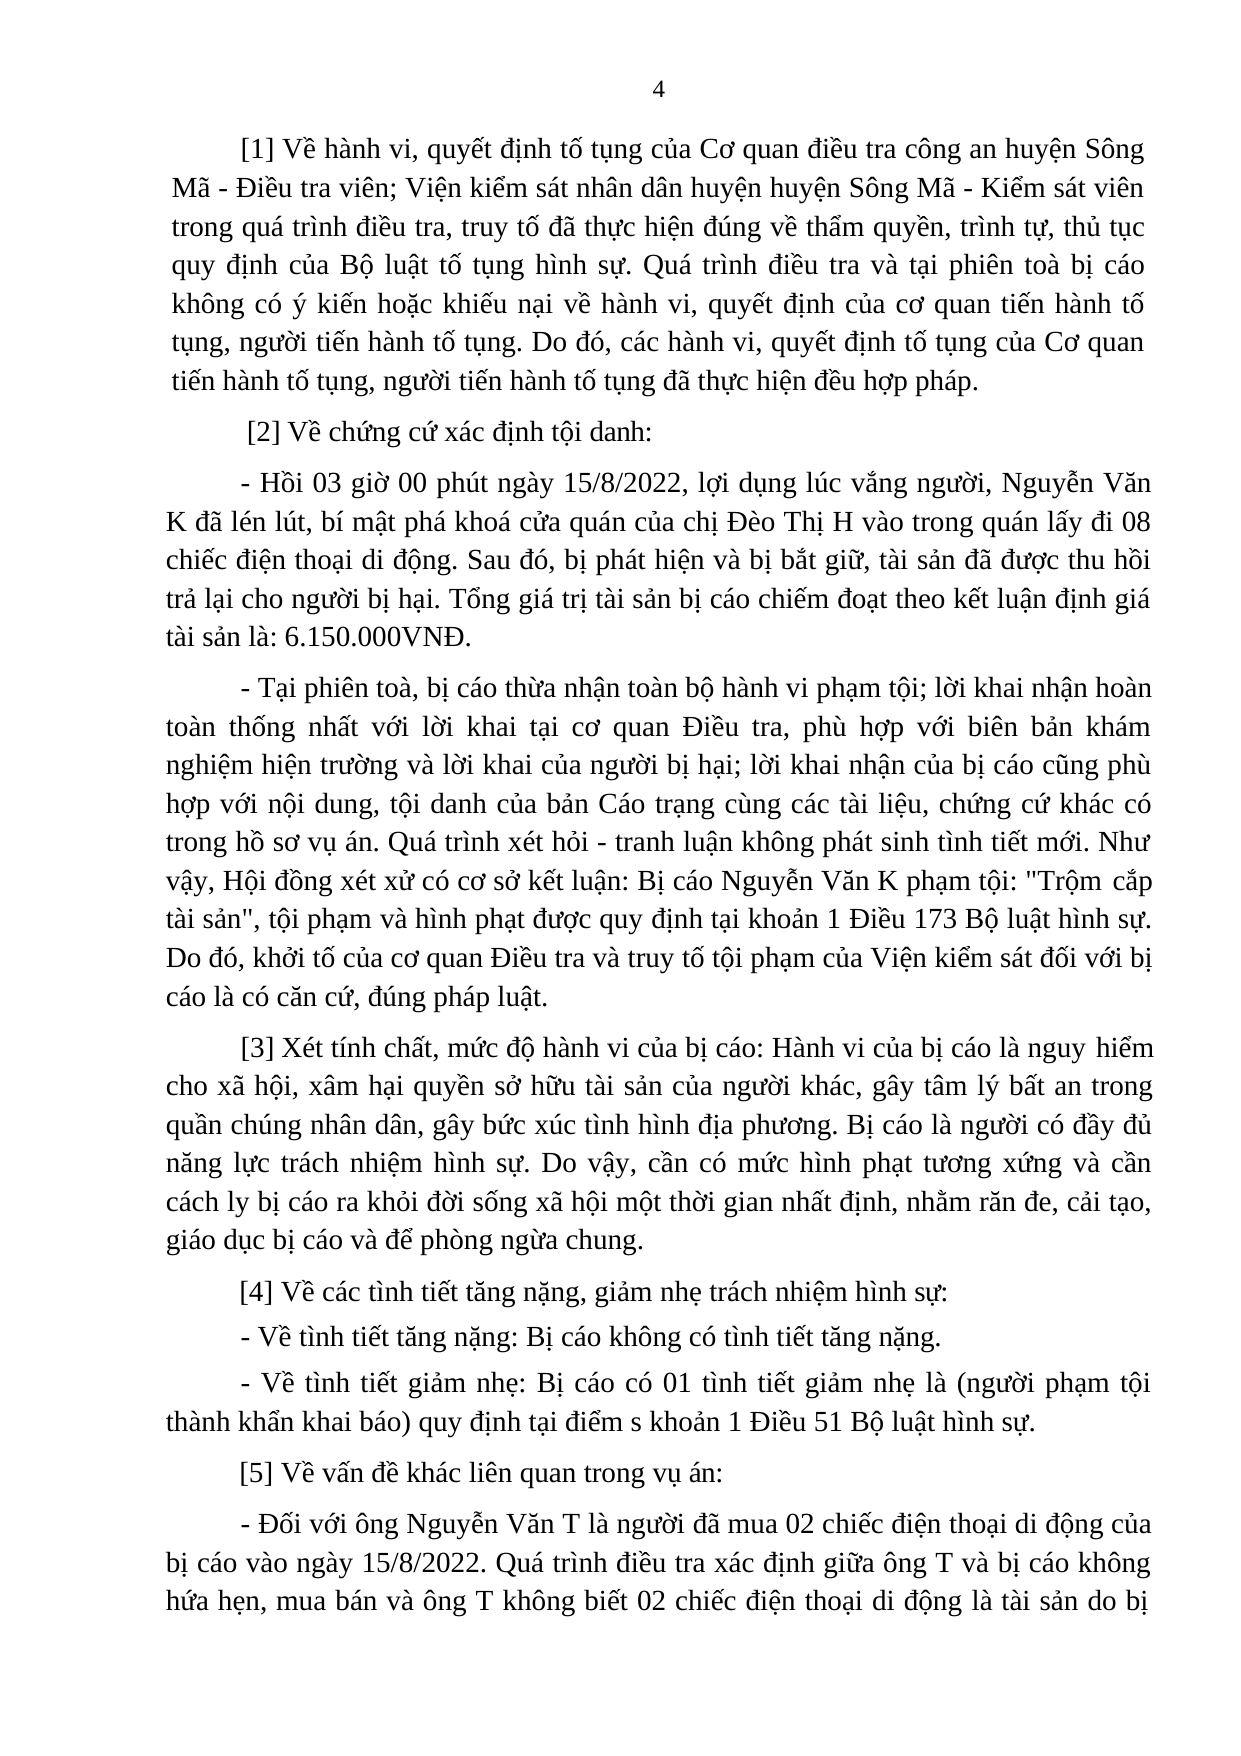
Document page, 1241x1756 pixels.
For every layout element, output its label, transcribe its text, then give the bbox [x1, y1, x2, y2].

list Về vấn đề khác liên quan trong vụ án: [239, 1455, 1165, 1489]
list Về tình tiết giảm nhẹ: Bị cáo có 01 tình tiết giảm nhẹ là (người phạm tội thành khẩn khai báo) quy định tại điểm s khoản 1 Điều 51 Bộ luật hình sự. [166, 1366, 1152, 1438]
list Tại phiên toà, bị cáo thừa nhận toàn bộ hành vi phạm tội; lời khai nhận hoàn toàn thống nhất với lời khai tại cơ quan Điều tra, phù hợp với biên bản khám nghiệm hiện trường và lời khai của người bị hại; lời khai nhận của bị cáo cũng phù hợp với nội dung, tội danh của bản Cáo trạng cùng các tài liệu, chứng cứ khác có trong hồ sơ vụ án. Quá trình xét hỏi - tranh luận không phát sinh tình tiết mới. Như vậy, Hội đồng xét xử có cơ sở kết luận: Bị cáo Nguyễn Văn K phạm tội: "Trộm cắp tài sản", tội phạm và hình phạt được quy định tại khoản 1 Điều 173 Bộ luật hình sự. Do đó, khởi tố của cơ quan Điều tra và truy tố tội phạm của Viện kiểm sát đối với bị cáo là có căn cứ, đúng pháp luật. [166, 670, 1153, 1012]
list Về các tình tiết tăng nặng, giảm nhẹ trách nhiệm hình sự: [239, 1274, 1165, 1307]
list Về tình tiết tăng nặng: Bị cáo không có tình tiết tăng nặng. [240, 1319, 1165, 1353]
list Về hành vi, quyết định tố tụng của Cơ quan điều tra công an huyện Sông Mã - Điều tra viên; Viện kiểm sát nhân dân huyện huyện Sông Mã - Kiểm sát viên trong quá trình điều tra, truy tố đã thực hiện đúng về thẩm quyền, trình tự, thủ tục quy định của Bộ luật tố tụng hình sự. Quá trình điều tra và tại phiên toà bị cáo không có ý kiến hoặc khiếu nại về hành vi, quyết định của cơ quan tiến hành tố tụng, người tiến hành tố tụng. Do đó, các hành vi, quyết định tố tụng của Cơ quan tiến hành tố tụng, người tiến hành tố tụng đã thực hiện đều hợp pháp. [171, 132, 1146, 396]
list Xét tính chất, mức độ hành vi của bị cáo: Hành vi của bị cáo là nguy hiểm cho xã hội, xâm hại quyền sở hữu tài sản của người khác, gây tâm lý bất an trong quần chúng nhân dân, gây bức xúc tình hình địa phương. Bị cáo là người có đầy đủ năng lực trách nhiệm hình sự. Do vậy, cần có mức hình phạt tương xứng và cần cách ly bị cáo ra khỏi đời sống xã hội một thời gian nhất định, nhằm răn đe, cải tạo, giáo dục bị cáo và để phòng ngừa chung. [166, 1030, 1154, 1256]
list Đối với ông Nguyễn Văn T là người đã mua 02 chiếc điện thoại di động của bị cáo vào ngày 15/8/2022. Quá trình điều tra xác định giữa ông T và bị cáo không hứa hẹn, mua bán và ông T không biết 02 chiếc điện thoại di động là tài sản do bị [166, 1506, 1152, 1617]
list Về chứng cứ xác định tội danh: [247, 414, 1165, 447]
list Hồi 03 giờ 00 phút ngày 15/8/2022, lợi dụng lúc vắng người, Nguyễn Văn K đã lén lút, bí mật phá khoá cửa quán của chị Đèo Thị H vào trong quán lấy đi 08 chiếc điện thoại di động. Sau đó, bị phát hiện và bị bắt giữ, tài sản đã được thu hồi trả lại cho người bị hại. Tổng giá trị tài sản bị cáo chiếm đoạt theo kết luận định giá tài sản là: 6.150.000VNĐ. [166, 465, 1152, 653]
